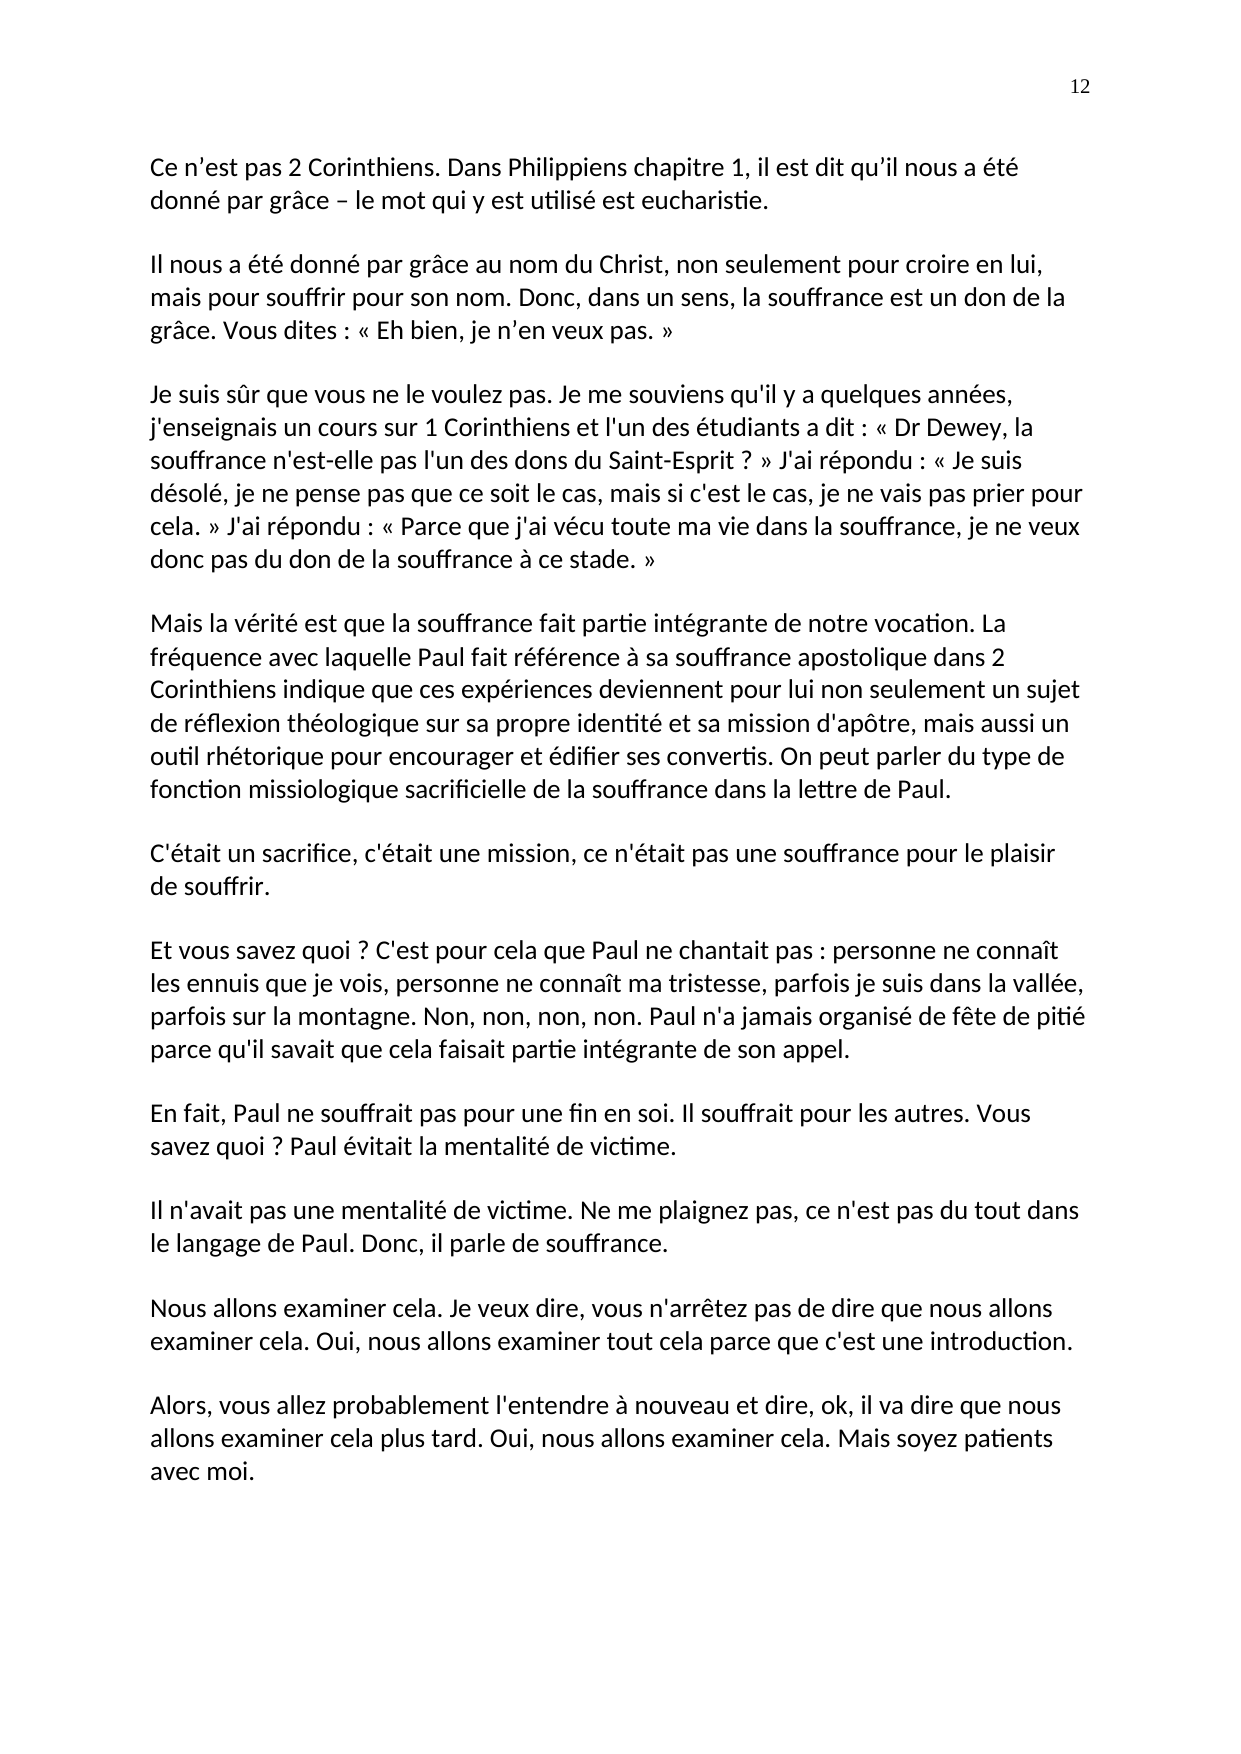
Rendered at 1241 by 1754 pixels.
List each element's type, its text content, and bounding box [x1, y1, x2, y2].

text Alors, vous allez probablement l'entendre à nouveau et dire, ok, il va dire que nous allons examiner cela plus tard. Oui, nous allons examiner cela. Mais soyez patients avec moi. [150, 1388, 1090, 1487]
text Ce n’est pas 2 Corinthiens. Dans Philippiens chapitre 1, il est dit qu’il nous a été donné par grâce – le mot qui y est utilisé est eucharistie. [150, 150, 1090, 216]
text C'était un sacrifice, c'était une mission, ce n'était pas une souffrance pour le plaisir de souffrir. [150, 836, 1090, 902]
text En fait, Paul ne souffrait pas pour une fin en soi. Il souffrait pour les autres. Vous savez quoi ? Paul évitait la mentalité de victime. [150, 1096, 1090, 1162]
text Et vous savez quoi ? C'est pour cela que Paul ne chantait pas : personne ne connaît les ennuis que je vois, personne ne connaît ma tristesse, parfois je suis dans la vallée, parfois sur la montagne. Non, non, non, non. Paul n'a jamais organisé de fête de pitié parce qu'il savait que cela faisait partie intégrante de son appel. [150, 933, 1090, 1065]
text Il nous a été donné par grâce au nom du Christ, non seulement pour croire en lui, mais pour souffrir pour son nom. Donc, dans un sens, la souffrance est un don de la grâce. Vous dites : « Eh bien, je n’en veux pas. » [150, 247, 1090, 346]
text Je suis sûr que vous ne le voulez pas. Je me souviens qu'il y a quelques années, j'enseignais un cours sur 1 Corinthiens et l'un des étudiants a dit : « Dr Dewey, la souffrance n'est-elle pas l'un des dons du Saint-Esprit ? » J'ai répondu : « Je suis désolé, je ne pense pas que ce soit le cas, mais si c'est le cas, je ne vais pas prier pour cela. » J'ai répondu : « Parce que j'ai vécu toute ma vie dans la souffrance, je ne veux donc pas du don de la souffrance à ce stade. » [150, 377, 1090, 576]
text Mais la vérité est que la souffrance fait partie intégrante de notre vocation. La fréquence avec laquelle Paul fait référence à sa souffrance apostolique dans 2 Corinthiens indique que ces expériences deviennent pour lui non seulement un sujet de réflexion théologique sur sa propre identité et sa mission d'apôtre, mais aussi un outil rhétorique pour encourager et édifier ses convertis. On peut parler du type de fonction missiologique sacrificielle de la souffrance dans la lettre de Paul. [150, 607, 1090, 805]
text Nous allons examiner cela. Je veux dire, vous n'arrêtez pas de dire que nous allons examiner cela. Oui, nous allons examiner tout cela parce que c'est une introduction. [150, 1291, 1090, 1357]
text Il n'avait pas une mentalité de victime. Ne me plaignez pas, ce n'est pas du tout dans le langage de Paul. Donc, il parle de souffrance. [150, 1193, 1090, 1259]
